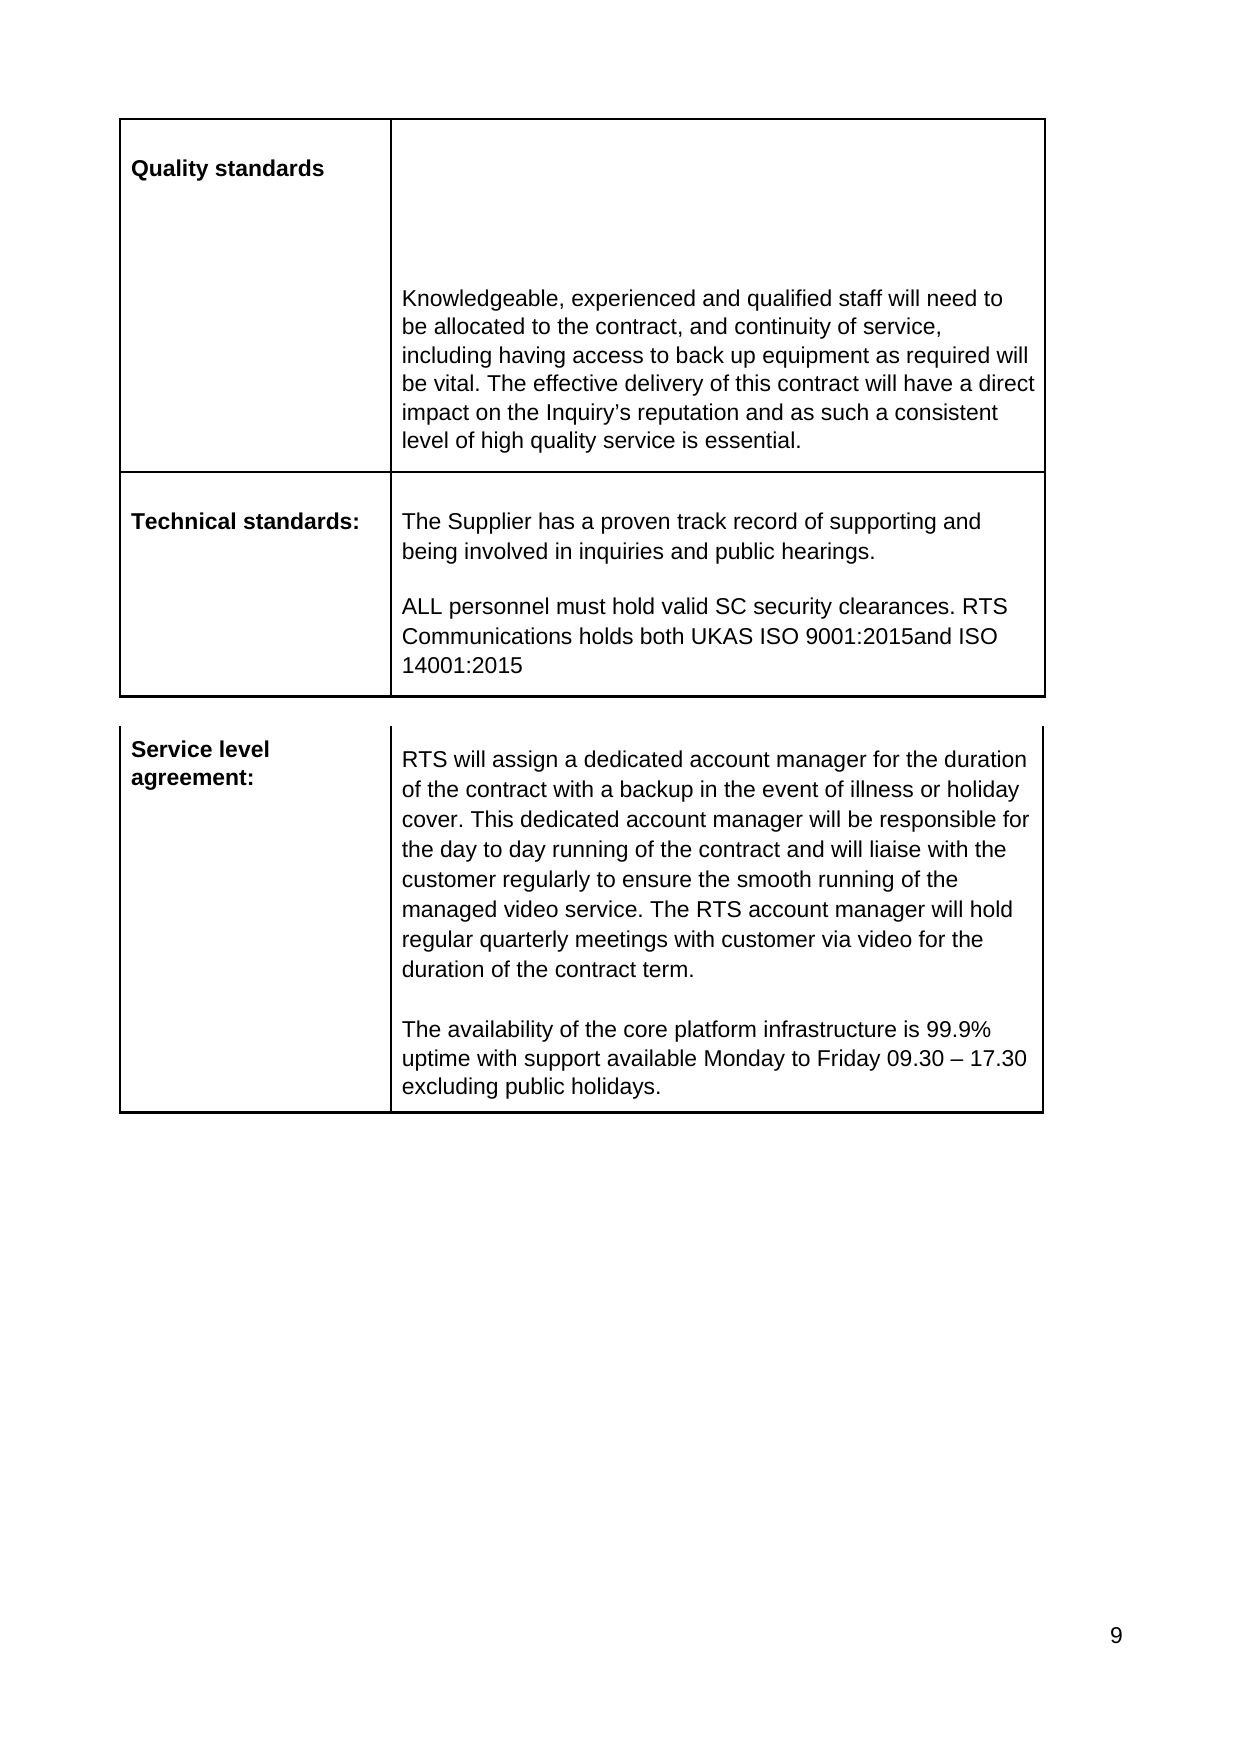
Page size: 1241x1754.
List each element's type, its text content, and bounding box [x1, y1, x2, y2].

table_cell Quality standards [121, 120, 390, 471]
table_cell Knowledgeable, experienced and qualified staff will need to be allocated to the contract, and continuity of service, including having access to back up equipment as required will be vital. The effective delivery of this contract will have a direct impact on the Inquiry’s reputation and as such a consistent level of high quality service is essential. [392, 120, 1044, 471]
table_header Service level agreement: [121, 726, 390, 1111]
table_header RTS will assign a dedicated account manager for the duration of the contract with a backup in the event of illness or holiday cover. This dedicated account manager will be responsible for the day to day running of the contract and will liaise with the customer regularly to ensure the smooth running of the managed video service. The RTS account manager will hold regular quarterly meetings with customer via video for the duration of the contract term. The availability of the core platform infrastructure is 99.9% uptime with support available Monday to Friday 09.30 – 17.30 excluding public holidays. [392, 726, 1042, 1111]
table_cell Technical standards: [121, 473, 390, 695]
table_cell The Supplier has a proven track record of supporting and being involved in inquiries and public hearings. ALL personnel must hold valid SC security clearances. RTS Communications holds both UKAS ISO 9001:2015and ISO 14001:2015 [392, 473, 1044, 695]
